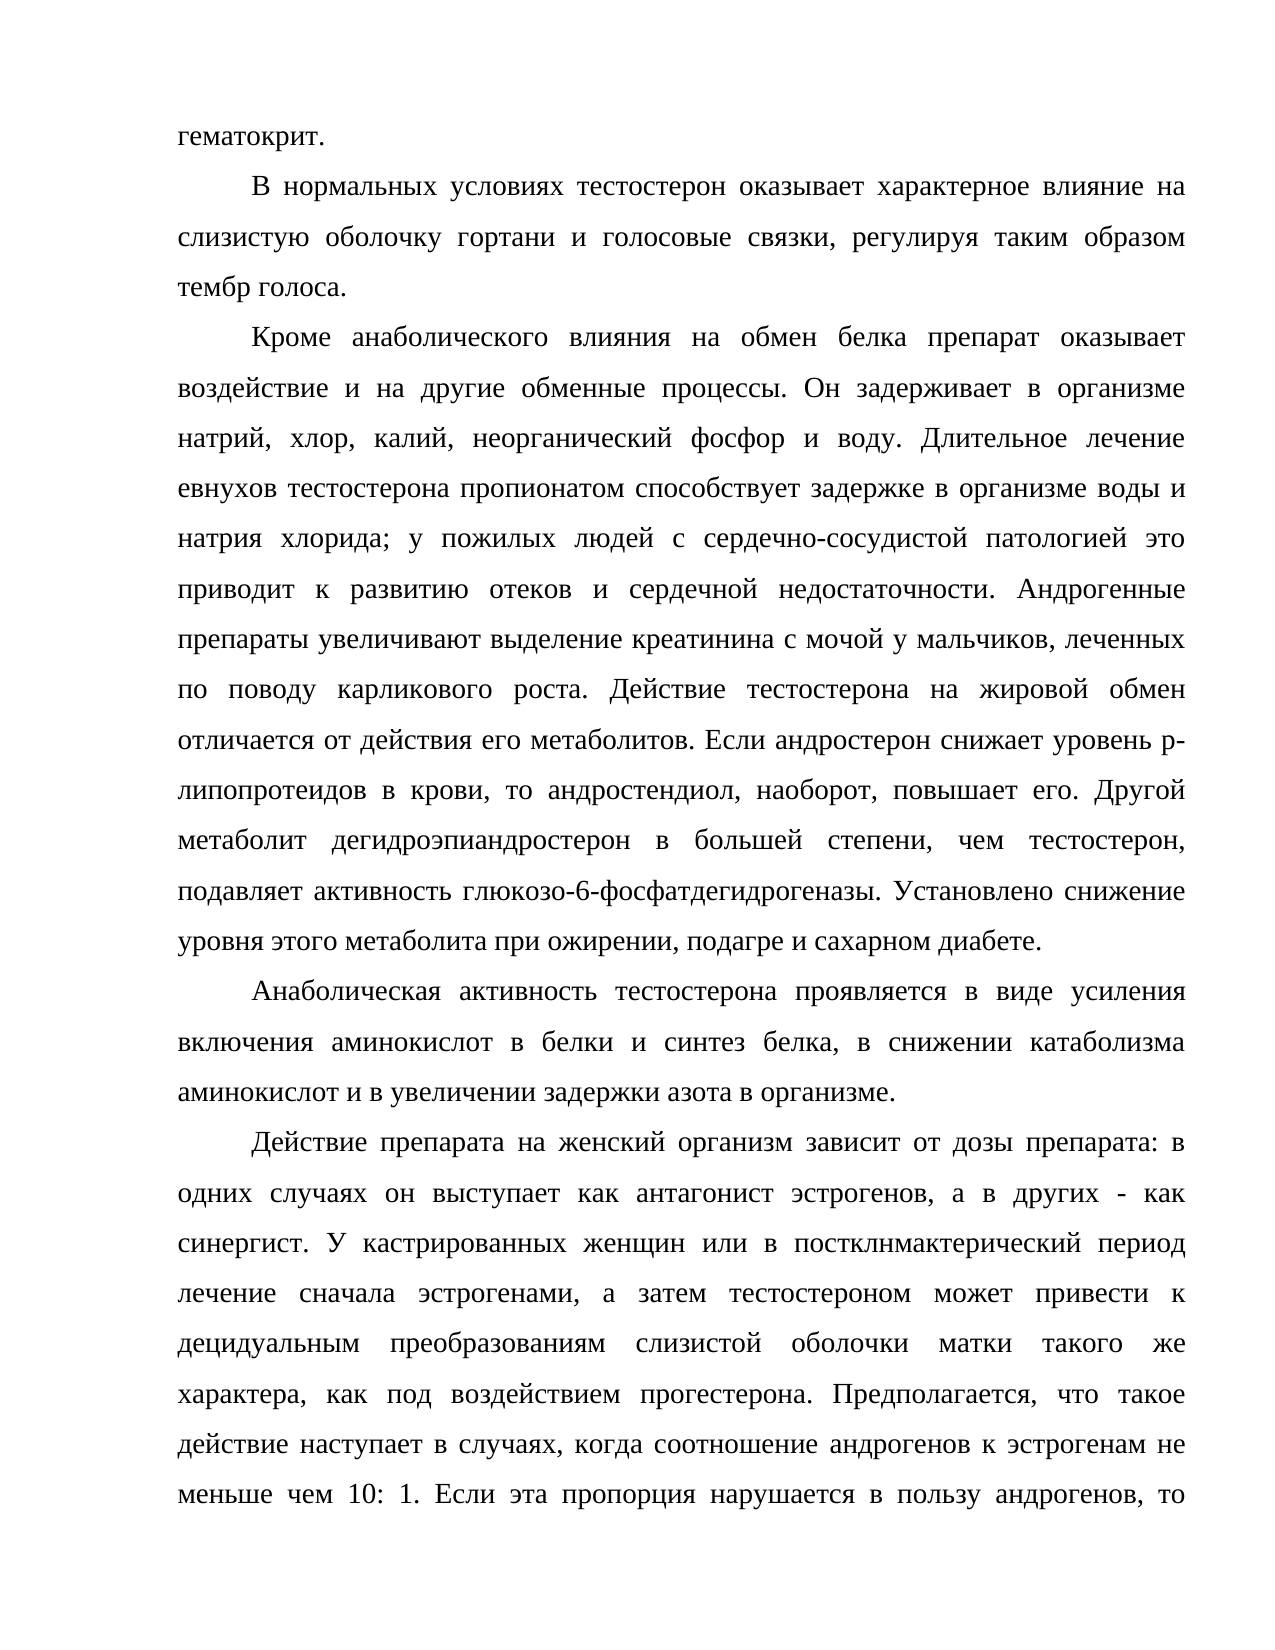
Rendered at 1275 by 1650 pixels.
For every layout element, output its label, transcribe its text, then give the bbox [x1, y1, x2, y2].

text Анаболическая активность тестостерона проявляется в виде усиления включения аминокислот в белки и синтез белка, в снижении катаболизма аминокислот и в увеличении задержки азота в организме. [177, 973, 1186, 1108]
text Кроме анаболического влияния на обмен белка препарат оказывает воздействие и на другие обменные процессы. Он задерживает в организме натрий, хлор, калий, неорганический фосфор и воду. Длительное лечение евнухов тестостерона пропионатом способствует задержке в организме воды и натрия хлорида; у пожилых людей с сердечно-сосудистой патологией это приводит к развитию отеков и сердечной недостаточности. Андрогенные препараты увеличивают выделение креатинина с мочой у мальчиков, леченных по поводу карликового роста. Действие тестостерона на жировой обмен отличается от действия его метаболитов. Если андростерон снижает уровень р-липопротеидов в крови, то андростендиол, наоборот, повышает его. Другой метаболит дегидроэпиандростерон в большей степени, чем тестостерон, подавляет активность глюкозо-6-фосфатдегидрогеназы. Установлено снижение уровня этого метаболита при ожирении, подагре и сахарном диабете. [177, 319, 1186, 957]
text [177, 118, 1186, 152]
text В нормальных условиях тестостерон оказывает характерное влияние на слизистую оболочку гортани и голосовые связки, регулируя таким образом тембр голоса. [177, 168, 1186, 303]
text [177, 1124, 1186, 1510]
